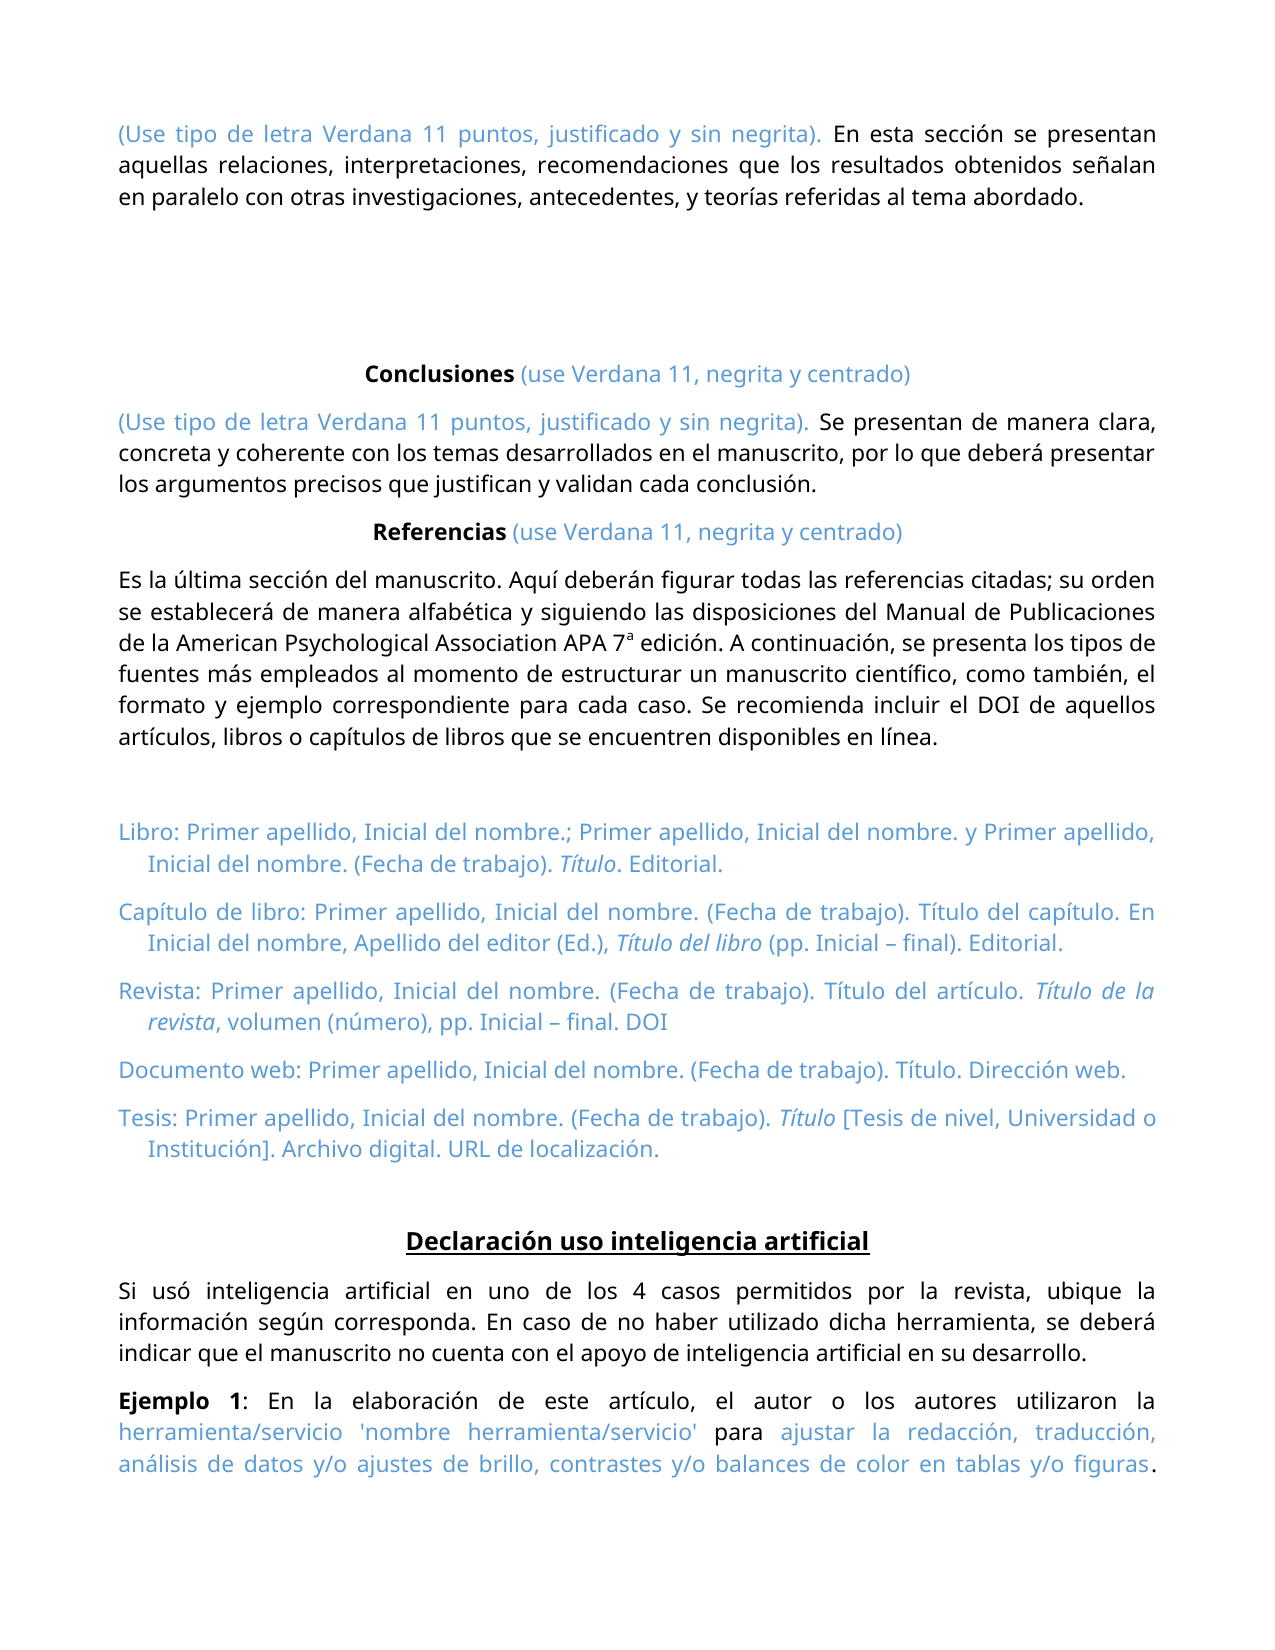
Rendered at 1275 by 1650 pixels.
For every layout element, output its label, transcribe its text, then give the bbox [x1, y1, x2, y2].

text Documento web: Primer apellido, Inicial del nombre. (Fecha de trabajo). Título. Dirección web. [118, 1054, 1157, 1085]
text (Use tipo de letra Verdana 11 puntos, justificado y sin negrita). Se presentan de manera clara, concreta y coherente con los temas desarrollados en el manuscrito, por lo que deberá presentar los argumentos precisos que justifican y validan cada conclusión. [118, 406, 1157, 499]
text Libro: Primer apellido, Inicial del nombre.; Primer apellido, Inicial del nombre. y Primer apellido, Inicial del nombre. (Fecha de trabajo). Título. Editorial. [118, 816, 1157, 879]
text Tesis: Primer apellido, Inicial del nombre. (Fecha de trabajo). Título [Tesis de nivel, Universidad o Institución]. Archivo digital. URL de localización. [118, 1102, 1157, 1164]
text Capítulo de libro: Primer apellido, Inicial del nombre. (Fecha de trabajo). Título del capítulo. En Inicial del nombre, Apellido del editor (Ed.), Título del libro (pp. Inicial – final). Editorial. [118, 895, 1157, 958]
text Revista: Primer apellido, Inicial del nombre. (Fecha de trabajo). Título del artículo. Título de la revista, volumen (número), pp. Inicial – final. DOI [118, 974, 1157, 1037]
text (Use tipo de letra Verdana 11 puntos, justificado y sin negrita). En esta sección se presentan aquellas relaciones, interpretaciones, recomendaciones que los resultados obtenidos señalan en paralelo con otras investigaciones, antecedentes, y teorías referidas al tema abordado. [118, 118, 1157, 212]
text Si usó inteligencia artificial en uno de los 4 casos permitidos por la revista, ubique la información según corresponda. En caso de no haber utilizado dicha herramienta, se deberá indicar que el manuscrito no cuenta con el apoyo de inteligencia artificial en su desarrollo. [118, 1275, 1157, 1368]
text Referencias (use Verdana 11, negrita y centrado) [118, 516, 1157, 547]
text Declaración uso inteligencia artificial [118, 1224, 1157, 1258]
text Es la última sección del manuscrito. Aquí deberán figurar todas las referencias citadas; su orden se establecerá de manera alfabética y siguiendo las disposiciones del Manual de Publicaciones de la American Psychological Association APA 7a edición. A continuación, se presenta los tipos de fuentes más empleados al momento de estructurar un manuscrito científico, como también, el formato y ejemplo correspondiente para cada caso. Se recomienda incluir el DOI de aquellos artículos, libros o capítulos de libros que se encuentren disponibles en línea. [118, 564, 1157, 752]
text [118, 1385, 1157, 1479]
text Conclusiones (use Verdana 11, negrita y centrado) [118, 358, 1157, 389]
